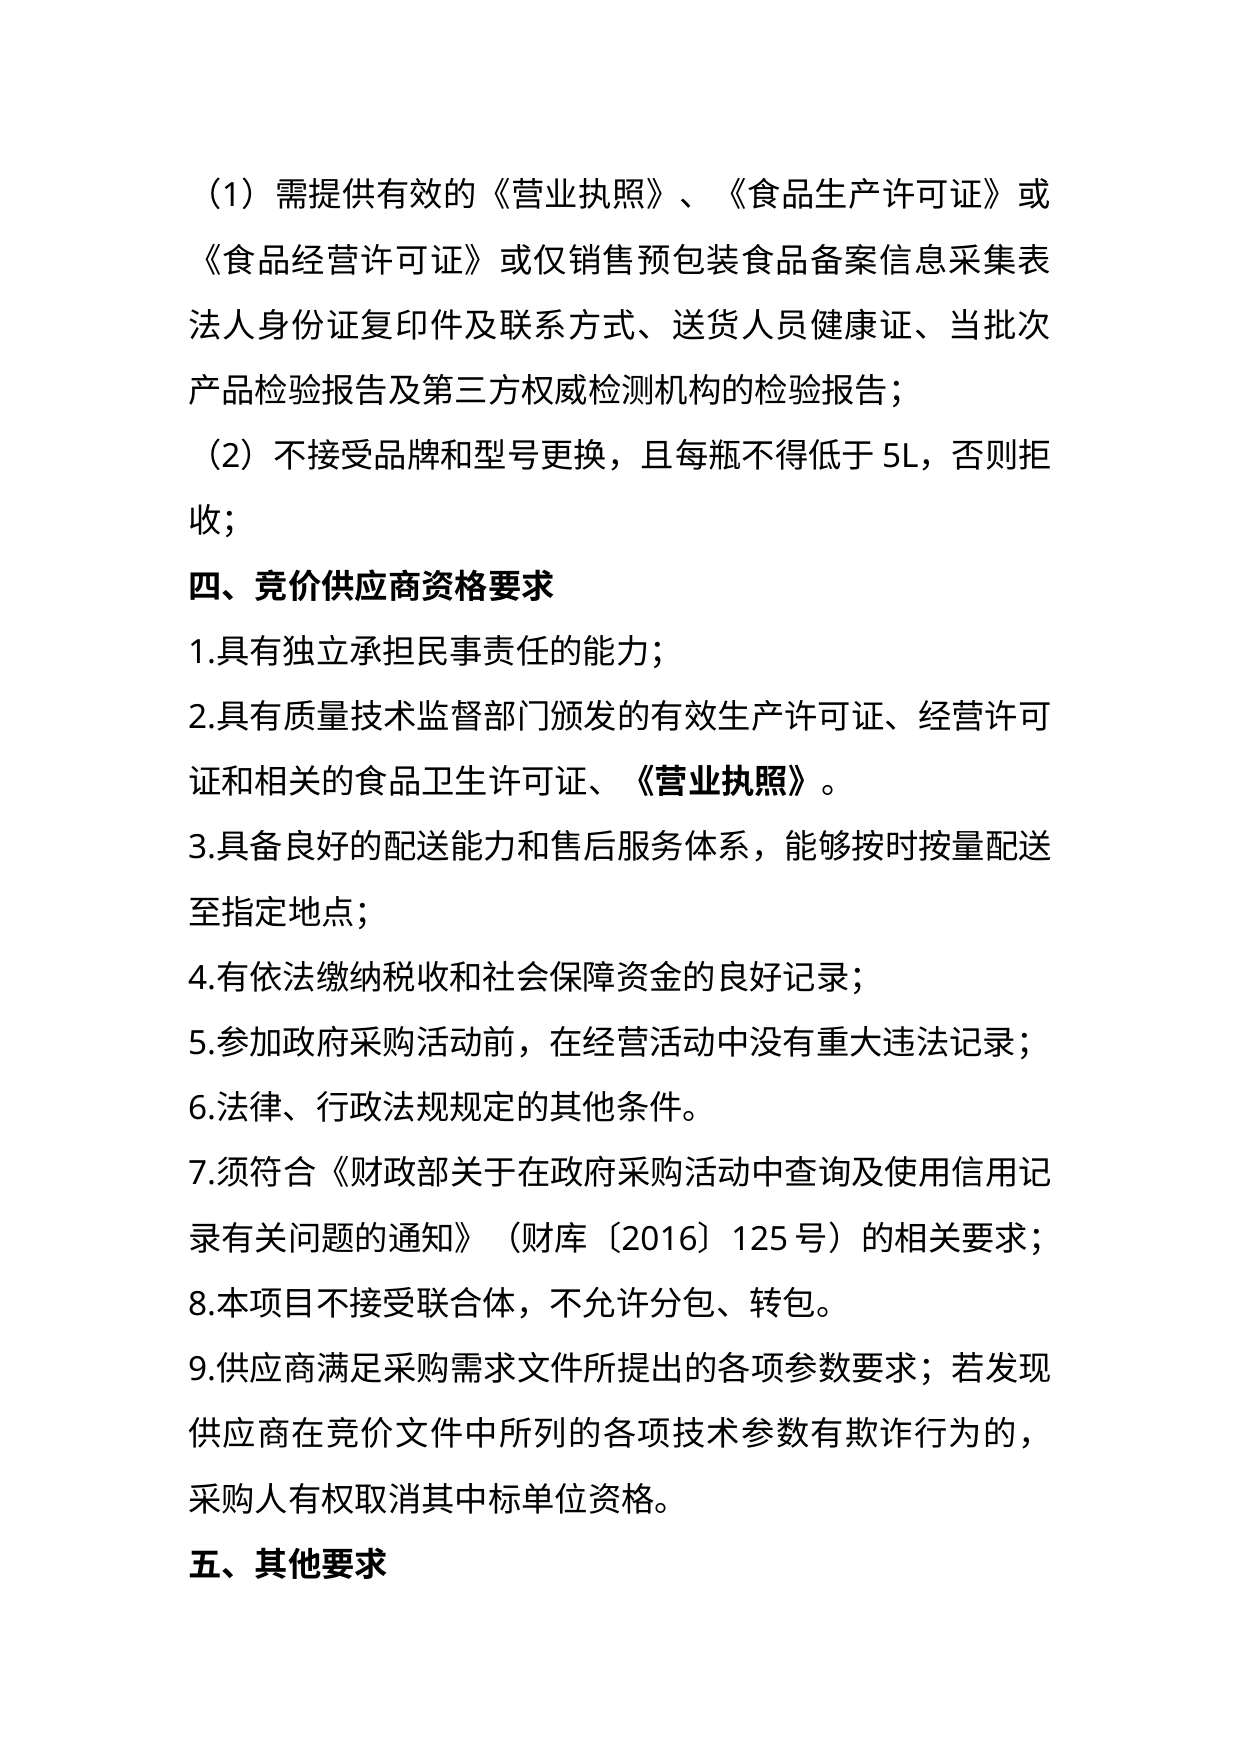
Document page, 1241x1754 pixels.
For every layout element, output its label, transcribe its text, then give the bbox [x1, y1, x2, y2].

text 9.供应商满足采购需求文件所提出的各项参数要求；若发现供应商在竞价文件中所列的各项技术参数有欺诈行为的，采购人有权取消其中标单位资格。 [188, 1333, 1052, 1529]
text 2.具有质量技术监督部门颁发的有效生产许可证、经营许可证和相关的食品卫生许可证、《营业执照》。 [188, 681, 1052, 812]
text 6.法律、行政法规规定的其他条件。 [188, 1073, 1052, 1138]
text 4.有依法缴纳税收和社会保障资金的良好记录； [188, 942, 1052, 1007]
text 7.须符合《财政部关于在政府采购活动中查询及使用信用记录有关问题的通知》（财库〔2016〕125号）的相关要求； [188, 1138, 1052, 1268]
text 五、其他要求 [188, 1529, 1052, 1594]
text 8.本项目不接受联合体，不允许分包、转包。 [188, 1268, 1052, 1333]
text 四、竞价供应商资格要求 [188, 551, 1052, 616]
text 3.具备良好的配送能力和售后服务体系，能够按时按量配送至指定地点； [188, 812, 1052, 942]
text （2）不接受品牌和型号更换，且每瓶不得低于5L，否则拒收； [188, 421, 1052, 551]
text （1）需提供有效的《营业执照》、《食品生产许可证》或《食品经营许可证》或仅销售预包装食品备案信息采集表、法人身份证复印件及联系方式、送货人员健康证、当批次产品检验报告及第三方权威检测机构的检验报告； [188, 160, 1052, 421]
text 1.具有独立承担民事责任的能力； [188, 616, 1052, 681]
text 5.参加政府采购活动前，在经营活动中没有重大违法记录； [188, 1007, 1052, 1073]
